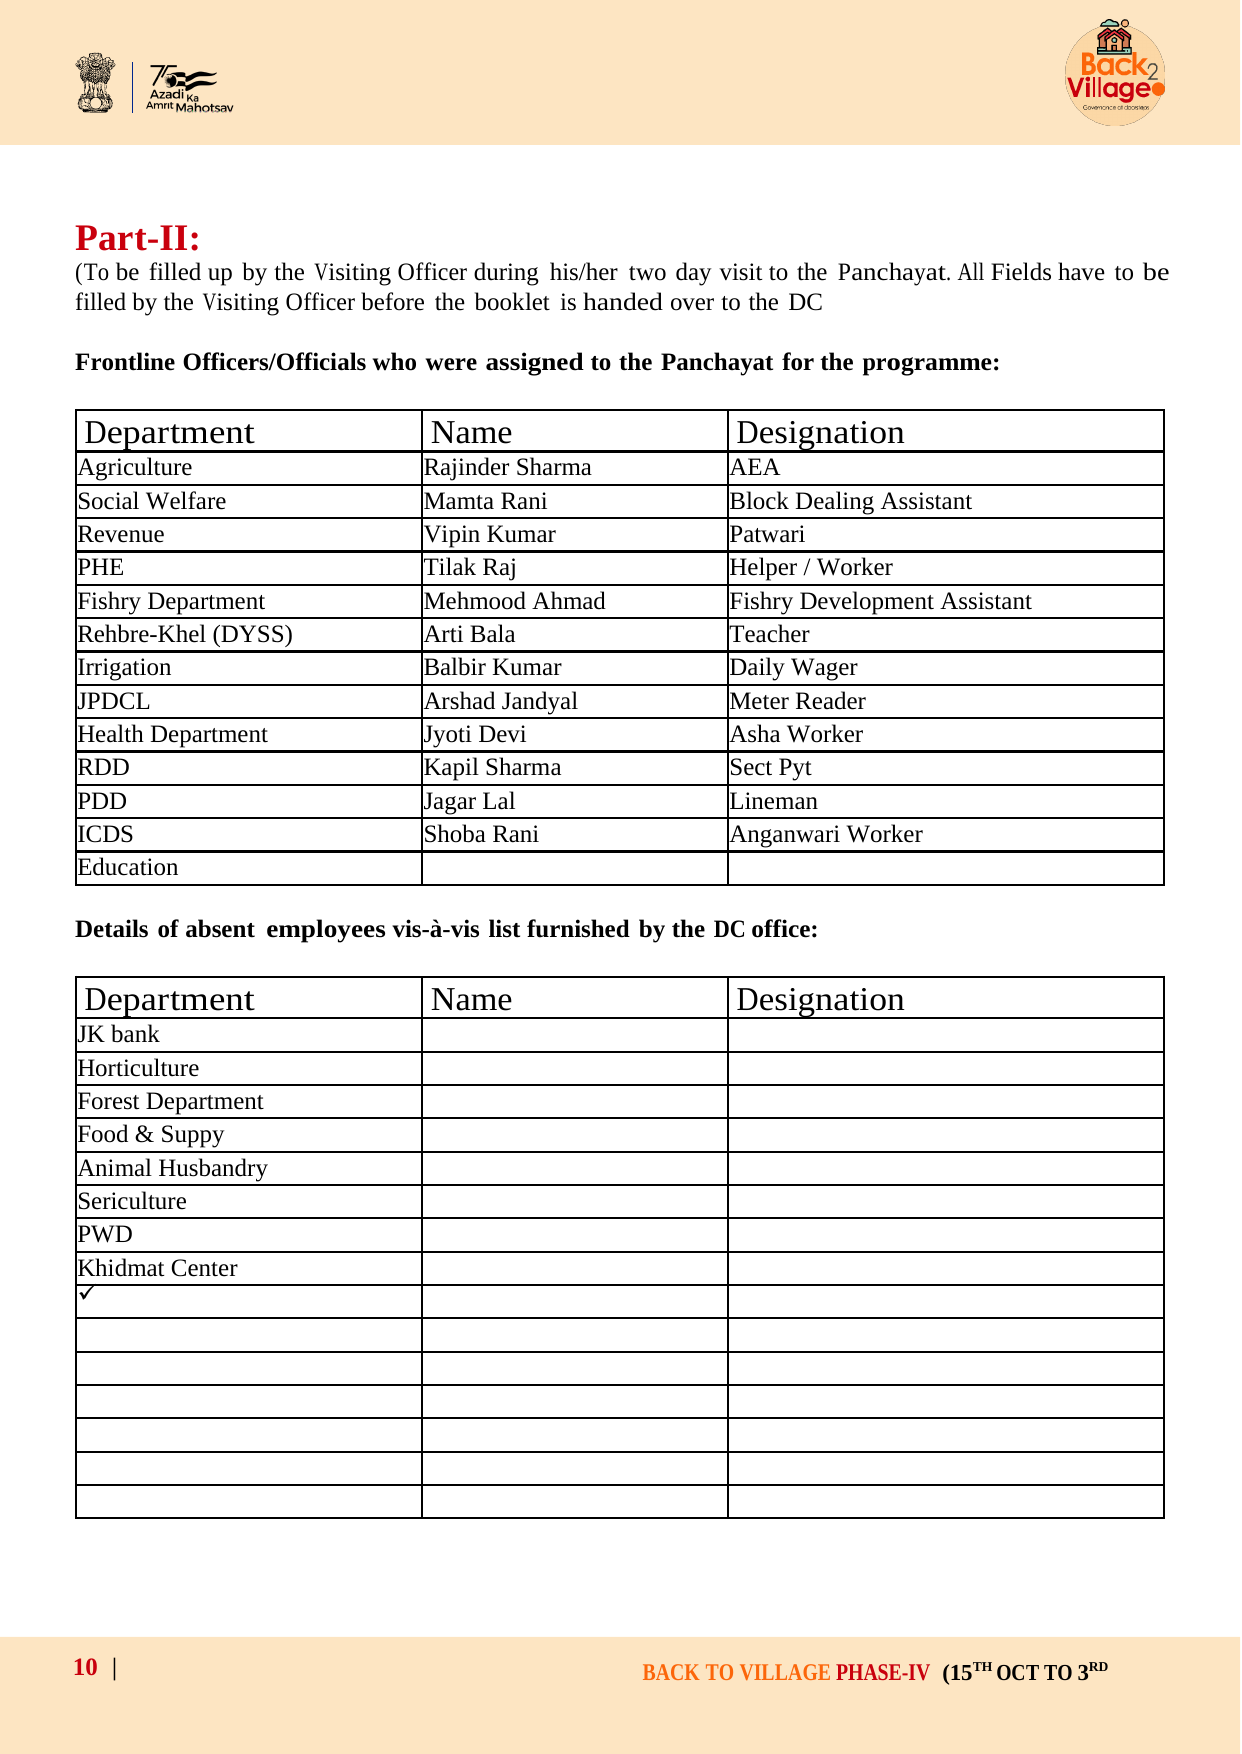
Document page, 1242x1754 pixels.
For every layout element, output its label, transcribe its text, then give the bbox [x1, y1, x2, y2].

table_cell [423, 1253, 727, 1284]
table_cell AEA [729, 453, 1163, 484]
table_cell Lineman [729, 786, 1163, 817]
table_cell Arti Bala [423, 619, 727, 650]
table_header Name [423, 978, 727, 1017]
table_header Department [77, 411, 421, 450]
table_cell PHE [77, 553, 421, 584]
table_cell [423, 853, 727, 884]
table_cell Food & Suppy [77, 1119, 421, 1151]
table_cell [729, 1486, 1163, 1517]
table_cell [423, 1186, 727, 1217]
table_cell [729, 1086, 1163, 1117]
table_cell Asha Worker [729, 719, 1163, 750]
text (To be filled up by the Visiting Officer during his/her two day visit to the Panchayat. All Fields have to be [75, 258, 1242, 286]
table_cell Arshad Jandyal [423, 686, 727, 717]
table_cell [729, 1119, 1163, 1151]
table_cell [423, 1286, 727, 1317]
table_cell Forest Department [77, 1086, 421, 1117]
table_cell Helper / Worker [729, 553, 1163, 584]
table_cell [423, 1153, 727, 1184]
table_cell Fishry Development Assistant [729, 586, 1163, 617]
table_cell Anganwari Worker [729, 819, 1163, 850]
table_cell [729, 1386, 1163, 1417]
text Part-II: [75, 215, 1242, 258]
table_cell [729, 1053, 1163, 1084]
text Frontline Officers/Officials who were assigned to the Panchayat for the programme: [75, 347, 1242, 375]
table_cell [423, 1486, 727, 1517]
table_header Designation [729, 411, 1163, 450]
table_cell PWD [77, 1219, 421, 1251]
table_cell Patwari [729, 519, 1163, 550]
table_cell ICDS [77, 819, 421, 850]
table_cell Rehbre-Khel (DYSS) [77, 619, 421, 650]
table_cell [77, 1319, 421, 1351]
table_cell Jyoti Devi [423, 719, 727, 750]
table_cell [77, 1486, 421, 1517]
table_cell [423, 1386, 727, 1417]
table_cell [729, 1019, 1163, 1051]
table_cell Shoba Rani [423, 819, 727, 850]
table_cell [729, 1153, 1163, 1184]
table_cell [423, 1053, 727, 1084]
table_cell Horticulture [77, 1053, 421, 1084]
table_cell Animal Husbandry [77, 1153, 421, 1184]
table_cell [77, 1353, 421, 1384]
table_header Department [77, 978, 421, 1017]
table_cell [729, 1319, 1163, 1351]
table_cell RDD [77, 753, 421, 784]
table_cell [729, 1453, 1163, 1484]
table_cell [423, 1419, 727, 1451]
table_cell PDD [77, 786, 421, 817]
table_cell Daily Wager [729, 653, 1163, 684]
table_cell JPDCL [77, 686, 421, 717]
table_cell Fishry Department [77, 586, 421, 617]
table_cell [423, 1453, 727, 1484]
picture [73, 50, 118, 115]
table_cell Education [77, 853, 421, 884]
table_cell Health Department [77, 719, 421, 750]
table_cell [423, 1219, 727, 1251]
table_cell Balbir Kumar [423, 653, 727, 684]
table_cell [729, 853, 1163, 884]
table_cell [729, 1419, 1163, 1451]
table_cell Sect Pyt [729, 753, 1163, 784]
table_cell Agriculture [77, 453, 421, 484]
table_cell [729, 1286, 1163, 1317]
table_cell Social Welfare [77, 486, 421, 517]
table_cell Mamta Rani [423, 486, 727, 517]
table_cell [77, 1453, 421, 1484]
table_header Name [423, 411, 727, 450]
table_cell Kapil Sharma [423, 753, 727, 784]
table_cell [423, 1119, 727, 1151]
table_cell Khidmat Center [77, 1253, 421, 1284]
table_cell [729, 1253, 1163, 1284]
table_cell Block Dealing Assistant [729, 486, 1163, 517]
table_cell Vipin Kumar [423, 519, 727, 550]
table_cell Irrigation [77, 653, 421, 684]
table_cell [423, 1086, 727, 1117]
table_cell [729, 1219, 1163, 1251]
table_cell Meter Reader [729, 686, 1163, 717]
picture [143, 60, 235, 115]
table_cell [77, 1419, 421, 1451]
table_header Designation [729, 978, 1163, 1017]
table_cell [729, 1186, 1163, 1217]
table_cell [423, 1319, 727, 1351]
table_cell [729, 1353, 1163, 1384]
table_cell [77, 1286, 421, 1317]
table_cell Mehmood Ahmad [423, 586, 727, 617]
picture [1063, 17, 1166, 126]
table_cell Sericulture [77, 1186, 421, 1217]
table_cell Rajinder Sharma [423, 453, 727, 484]
text Details of absent employees vis-à-vis list furnished by the DC office: [75, 914, 1242, 943]
table_cell Tilak Raj [423, 553, 727, 584]
table_cell JK bank [77, 1019, 421, 1051]
text filled by the Visiting Officer before the booklet is handed over to the DC [75, 287, 1242, 316]
table_cell [77, 1386, 421, 1417]
table_cell Jagar Lal [423, 786, 727, 817]
table_cell Teacher [729, 619, 1163, 650]
table_cell [423, 1019, 727, 1051]
table_cell [423, 1353, 727, 1384]
table_cell Revenue [77, 519, 421, 550]
